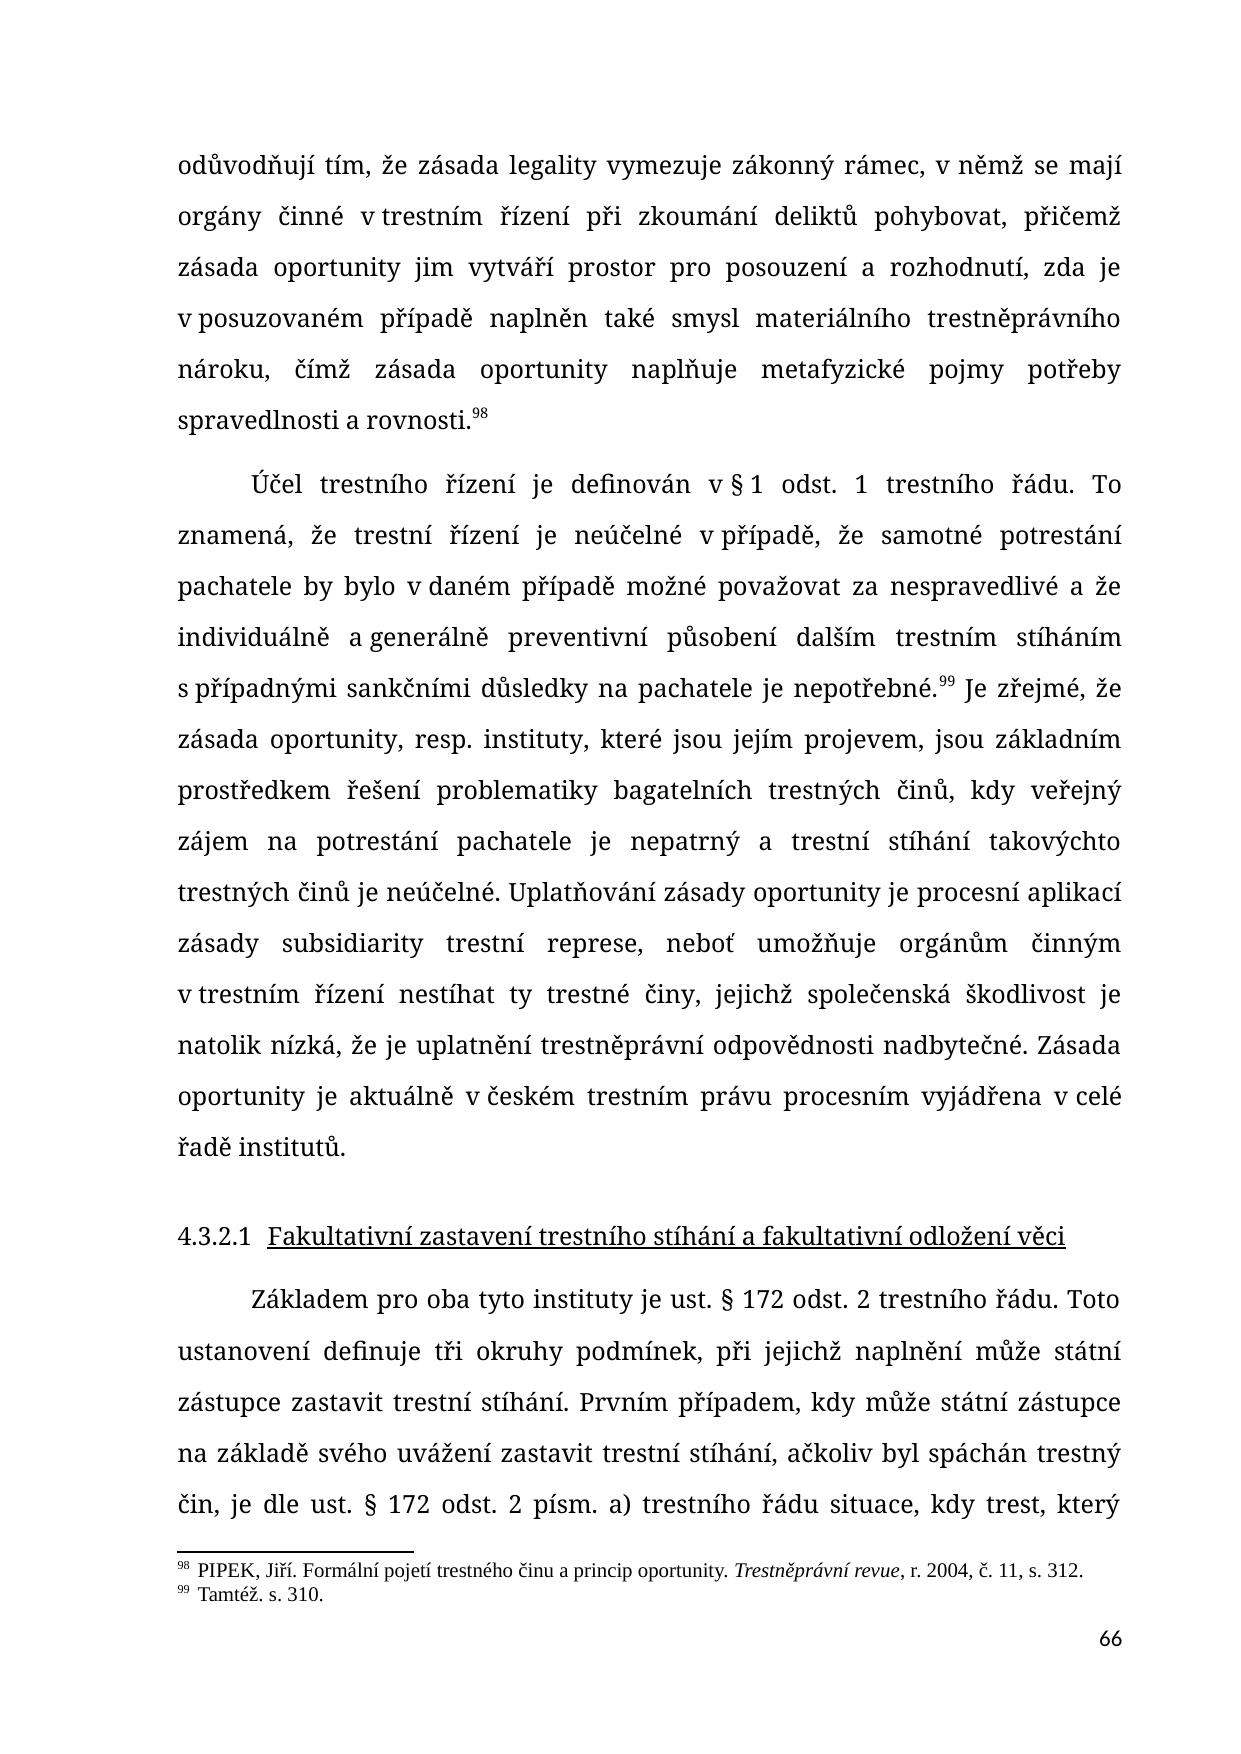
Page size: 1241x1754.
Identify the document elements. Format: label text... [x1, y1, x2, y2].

text Účel trestního řízení je definován v § 1 odst. 1 trestního řádu. To znamená, že trestní řízení je neúčelné v případě, že samotné potrestání pachatele by bylo v daném případě možné považovat za nespravedlivé a že individuálně a generálně preventivní působení dalším trestním stíháním s případnými sankčními důsledky na pachatele je nepotřebné. Je zřejmé, že zásada oportunity, resp. instituty, které jsou jejím projevem, jsou základním prostředkem řešení problematiky bagatelních trestných činů, kdy veřejný zájem na potrestání pachatele je nepatrný a trestní stíhání takovýchto trestných činů je neúčelné. Uplatňování zásady oportunity je procesní aplikací zásady subsidiarity trestní represe, neboť umožňuje orgánům činným v trestním řízení nestíhat ty trestné činy, jejichž společenská škodlivost je natolik nízká, že je uplatnění trestněprávní odpovědnosti nadbytečné. Zásada oportunity je aktuálně v českém trestním právu procesním vyjádřena v celé řadě institutů. [177, 466, 1122, 1164]
subtitle Fakultativní zastavení trestního stíhání a fakultativní odložení věci [177, 1218, 1122, 1253]
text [177, 148, 1122, 437]
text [177, 1282, 1122, 1520]
